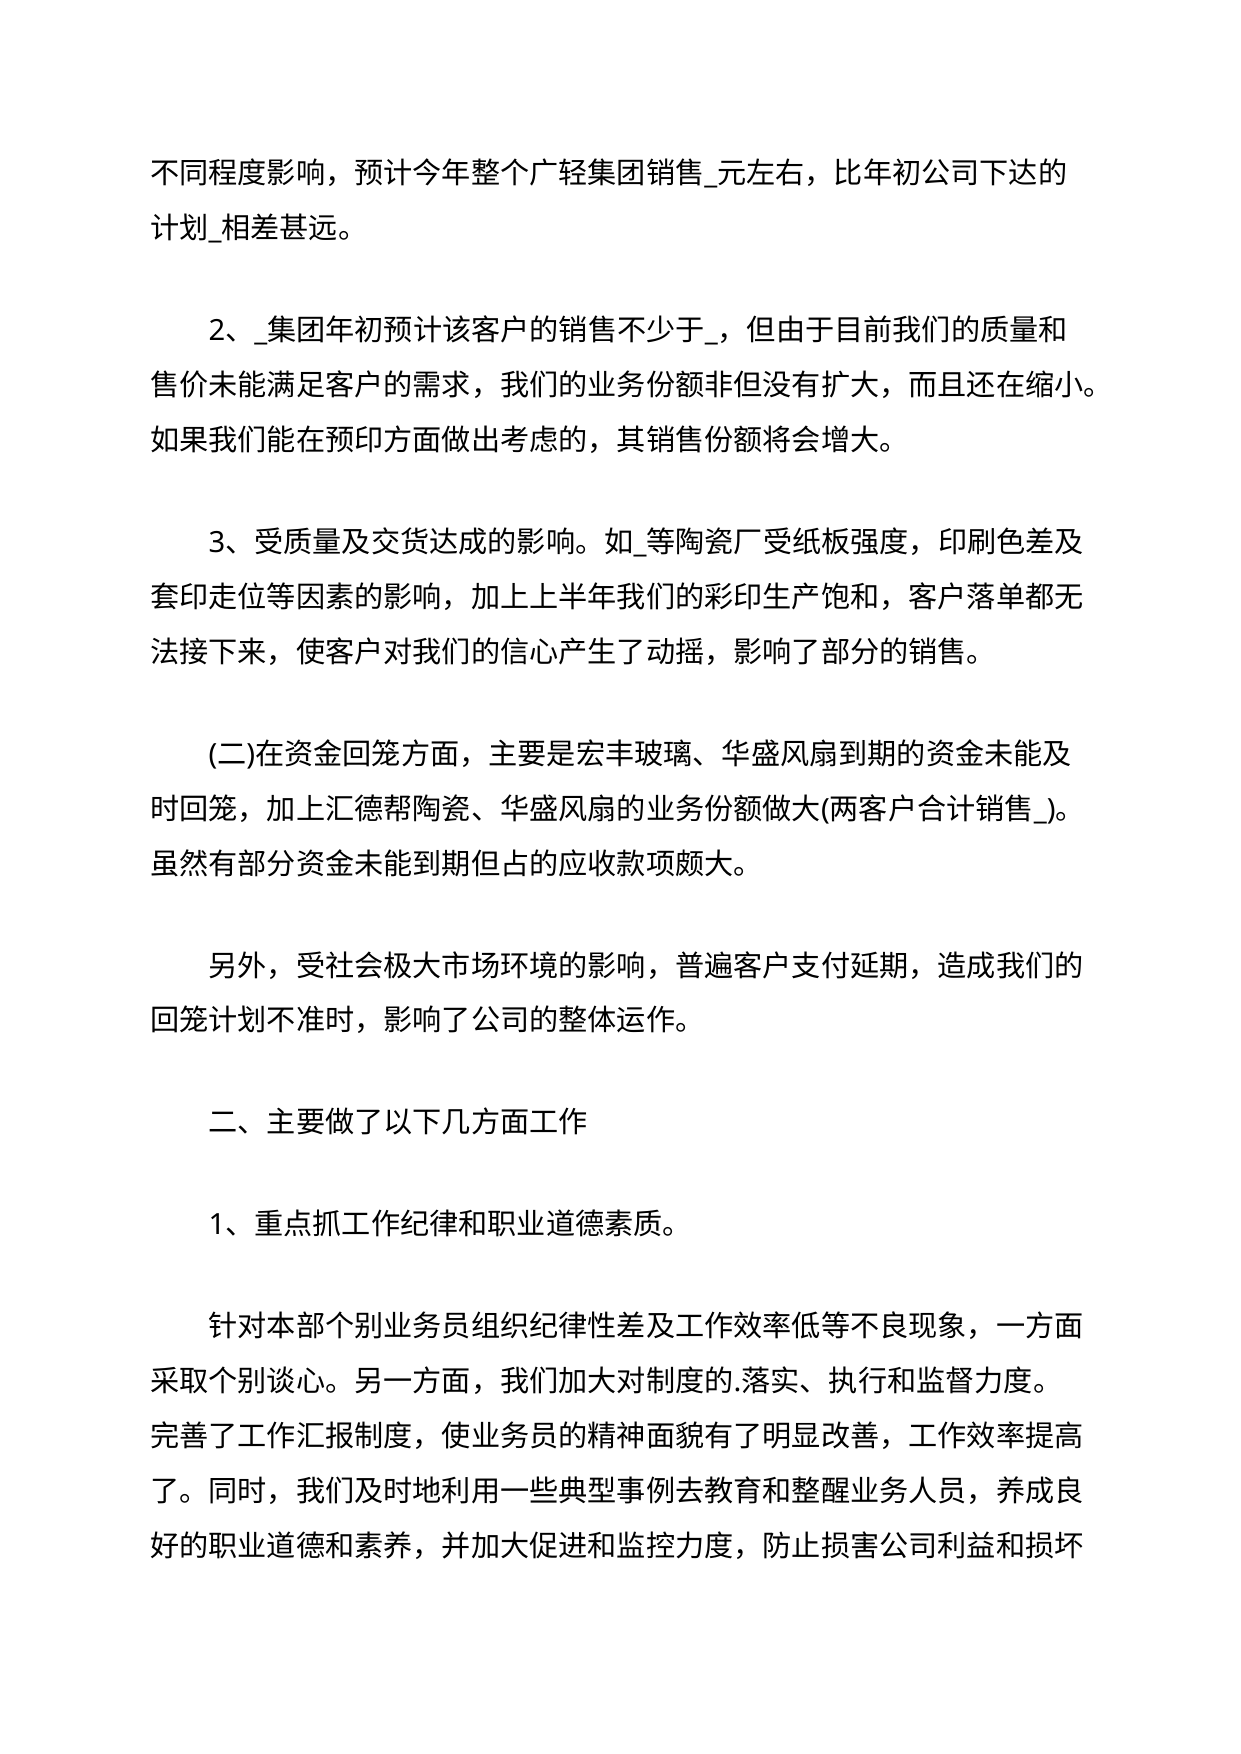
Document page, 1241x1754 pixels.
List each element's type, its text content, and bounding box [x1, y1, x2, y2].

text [150, 1302, 1090, 1564]
text 2、_集团年初预计该客户的销售不少于_，但由于目前我们的质量和售价未能满足客户的需求，我们的业务份额非但没有扩大，而且还在缩小。如果我们能在预印方面做出考虑的，其销售份额将会增大。 [150, 307, 1090, 459]
text 3、受质量及交货达成的影响。如_等陶瓷厂受纸板强度，印刷色差及套印走位等因素的影响，加上上半年我们的彩印生产饱和，客户落单都无法接下来，使客户对我们的信心产生了动摇，影响了部分的销售。 [150, 519, 1090, 671]
text (二)在资金回笼方面，主要是宏丰玻璃、华盛风扇到期的资金未能及时回笼，加上汇德帮陶瓷、华盛风扇的业务份额做大(两客户合计销售_)。虽然有部分资金未能到期但占的应收款项颇大。 [150, 730, 1090, 883]
text 另外，受社会极大市场环境的影响，普遍客户支付延期，造成我们的回笼计划不准时，影响了公司的整体运作。 [150, 942, 1090, 1039]
text 1、重点抓工作纪律和职业道德素质。 [150, 1201, 1090, 1243]
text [150, 150, 1090, 247]
text 二、主要做了以下几方面工作 [150, 1099, 1090, 1141]
